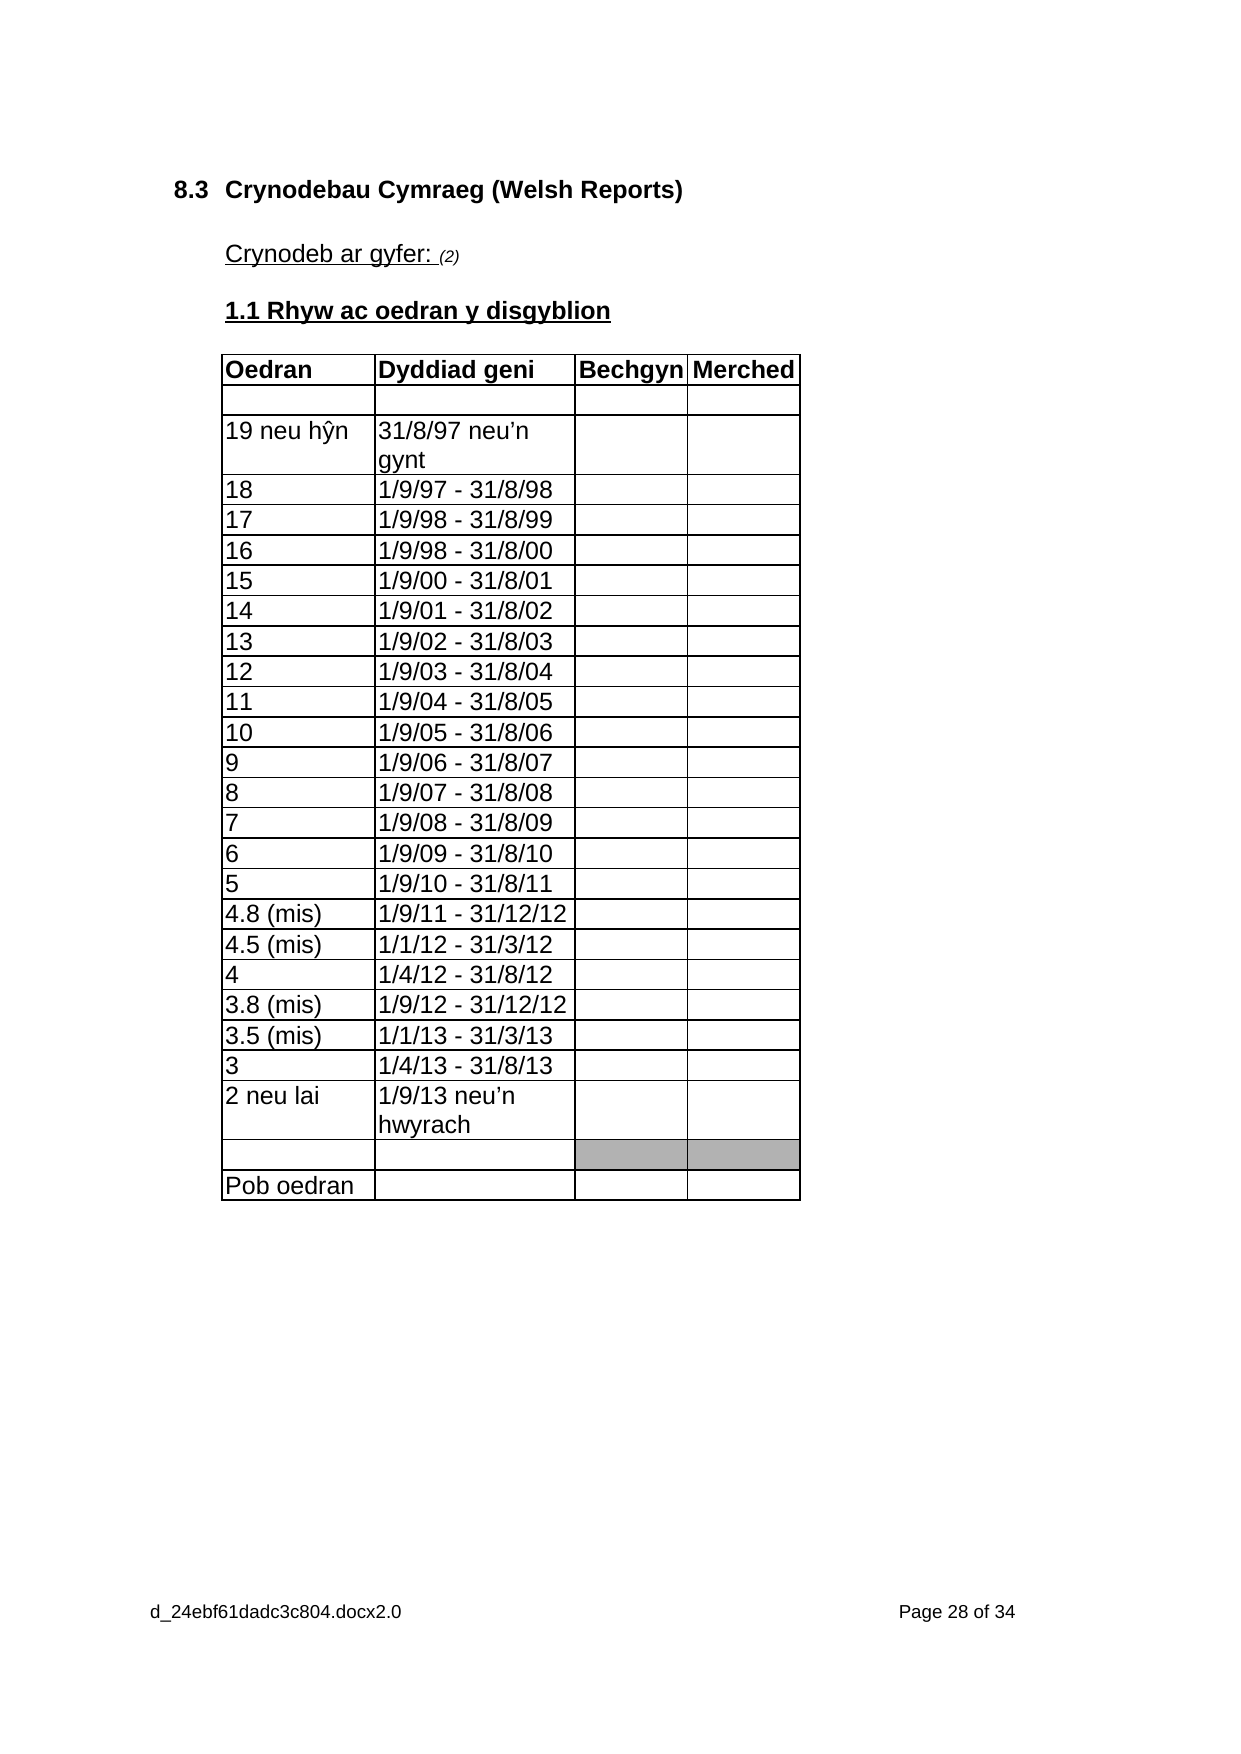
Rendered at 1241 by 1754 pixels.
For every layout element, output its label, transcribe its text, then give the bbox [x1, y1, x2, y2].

table_cell 9 [223, 748, 374, 777]
table_cell 6 [223, 839, 374, 867]
table_cell Pob oedran [223, 1171, 374, 1199]
table_cell [576, 475, 687, 504]
table_cell [688, 566, 799, 595]
table_cell [688, 386, 799, 414]
table_cell [576, 1171, 687, 1199]
table_cell [376, 386, 574, 414]
table_cell [688, 930, 799, 958]
table_cell 8 [223, 778, 374, 807]
table_cell [223, 1140, 374, 1169]
table_cell 3 [223, 1051, 374, 1080]
table_cell 1/9/08 - 31/8/09 [376, 808, 574, 837]
table_cell 1/9/13 neu’n hwyrach [376, 1081, 574, 1139]
table_cell 1/9/98 - 31/8/00 [376, 536, 574, 564]
table_cell 18 [223, 475, 374, 504]
table_cell 31/8/97 neu’n gynt [376, 416, 574, 473]
table_cell 1/9/98 - 31/8/99 [376, 505, 574, 534]
table_cell [688, 718, 799, 746]
table_cell 1/9/05 - 31/8/06 [376, 718, 574, 746]
table_cell 19 neu hŷn [223, 416, 374, 473]
table_cell [576, 657, 687, 686]
table_cell 1/9/06 - 31/8/07 [376, 748, 574, 777]
table_cell 11 [223, 687, 374, 716]
table_cell [576, 869, 687, 898]
table_cell [576, 990, 687, 1019]
table_cell [576, 960, 687, 989]
table_cell [688, 839, 799, 867]
table_cell 1/9/07 - 31/8/08 [376, 778, 574, 807]
table_cell 10 [223, 718, 374, 746]
table_cell [688, 687, 799, 716]
table_cell 1/9/02 - 31/8/03 [376, 627, 574, 655]
table_cell 4.8 (mis) [223, 900, 374, 928]
table_cell [576, 1081, 687, 1139]
table_cell [688, 505, 799, 534]
table_cell 15 [223, 566, 374, 595]
table_cell [576, 1140, 687, 1169]
table_cell [576, 718, 687, 746]
table_cell 1/9/11 - 31/12/12 [376, 900, 574, 928]
table_cell [688, 536, 799, 564]
table_cell [688, 596, 799, 625]
table_cell 3.8 (mis) [223, 990, 374, 1019]
table_cell [688, 778, 799, 807]
table_cell [576, 566, 687, 595]
table_cell [576, 839, 687, 867]
table_cell [688, 990, 799, 1019]
table_cell [576, 1051, 687, 1080]
table_cell [688, 1171, 799, 1199]
table_cell 5 [223, 869, 374, 898]
table_cell [223, 386, 374, 414]
table_cell [576, 536, 687, 564]
table_cell 4.5 (mis) [223, 930, 374, 958]
table_cell [576, 900, 687, 928]
table_cell 17 [223, 505, 374, 534]
table_cell [688, 1021, 799, 1049]
table_cell [376, 1140, 574, 1169]
table_cell [376, 1171, 574, 1199]
table_cell 1/9/09 - 31/8/10 [376, 839, 574, 867]
table_cell 14 [223, 596, 374, 625]
table_cell [576, 596, 687, 625]
table_cell 1/9/97 - 31/8/98 [376, 475, 574, 504]
table_header Bechgyn [576, 355, 687, 384]
table_cell [576, 687, 687, 716]
table_cell [576, 416, 687, 473]
text 1.1 Rhyw ac oedran y disgyblion [225, 296, 1090, 325]
table_cell [688, 416, 799, 473]
table_cell 1/9/04 - 31/8/05 [376, 687, 574, 716]
table_cell 16 [223, 536, 374, 564]
table_cell [688, 657, 799, 686]
table_cell [688, 1081, 799, 1139]
table_cell [688, 627, 799, 655]
table_cell [576, 808, 687, 837]
table_cell 1/9/00 - 31/8/01 [376, 566, 574, 595]
table_cell [688, 869, 799, 898]
table_cell [576, 930, 687, 958]
table_cell [688, 475, 799, 504]
table_cell 2 neu lai [223, 1081, 374, 1139]
table_cell 7 [223, 808, 374, 837]
table_cell 1/9/03 - 31/8/04 [376, 657, 574, 686]
table_header Dyddiad geni [376, 355, 574, 384]
table_cell [688, 808, 799, 837]
table_header Oedran [223, 355, 374, 384]
table_cell [688, 960, 799, 989]
table_cell 1/1/12 - 31/3/12 [376, 930, 574, 958]
table_cell [688, 748, 799, 777]
table_cell [576, 627, 687, 655]
table_cell [576, 505, 687, 534]
table_cell [688, 1051, 799, 1080]
subtitle Crynodebau Cymraeg (Welsh Reports) [174, 175, 1090, 204]
table_cell [688, 1140, 799, 1169]
table_cell [576, 778, 687, 807]
table_cell 1/9/12 - 31/12/12 [376, 990, 574, 1019]
table_cell [576, 748, 687, 777]
table_cell [576, 1021, 687, 1049]
table_cell 1/4/12 - 31/8/12 [376, 960, 574, 989]
table_cell 3.5 (mis) [223, 1021, 374, 1049]
table_cell 4 [223, 960, 374, 989]
table_cell 1/9/10 - 31/8/11 [376, 869, 574, 898]
table_cell 1/4/13 - 31/8/13 [376, 1051, 574, 1080]
table_cell 12 [223, 657, 374, 686]
table_cell 1/9/01 - 31/8/02 [376, 596, 574, 625]
text Crynodeb ar gyfer: (2) [225, 239, 1090, 267]
table_cell [576, 386, 687, 414]
table_cell [688, 900, 799, 928]
table_cell 13 [223, 627, 374, 655]
table_cell 1/1/13 - 31/3/13 [376, 1021, 574, 1049]
table_header Merched [688, 355, 799, 384]
